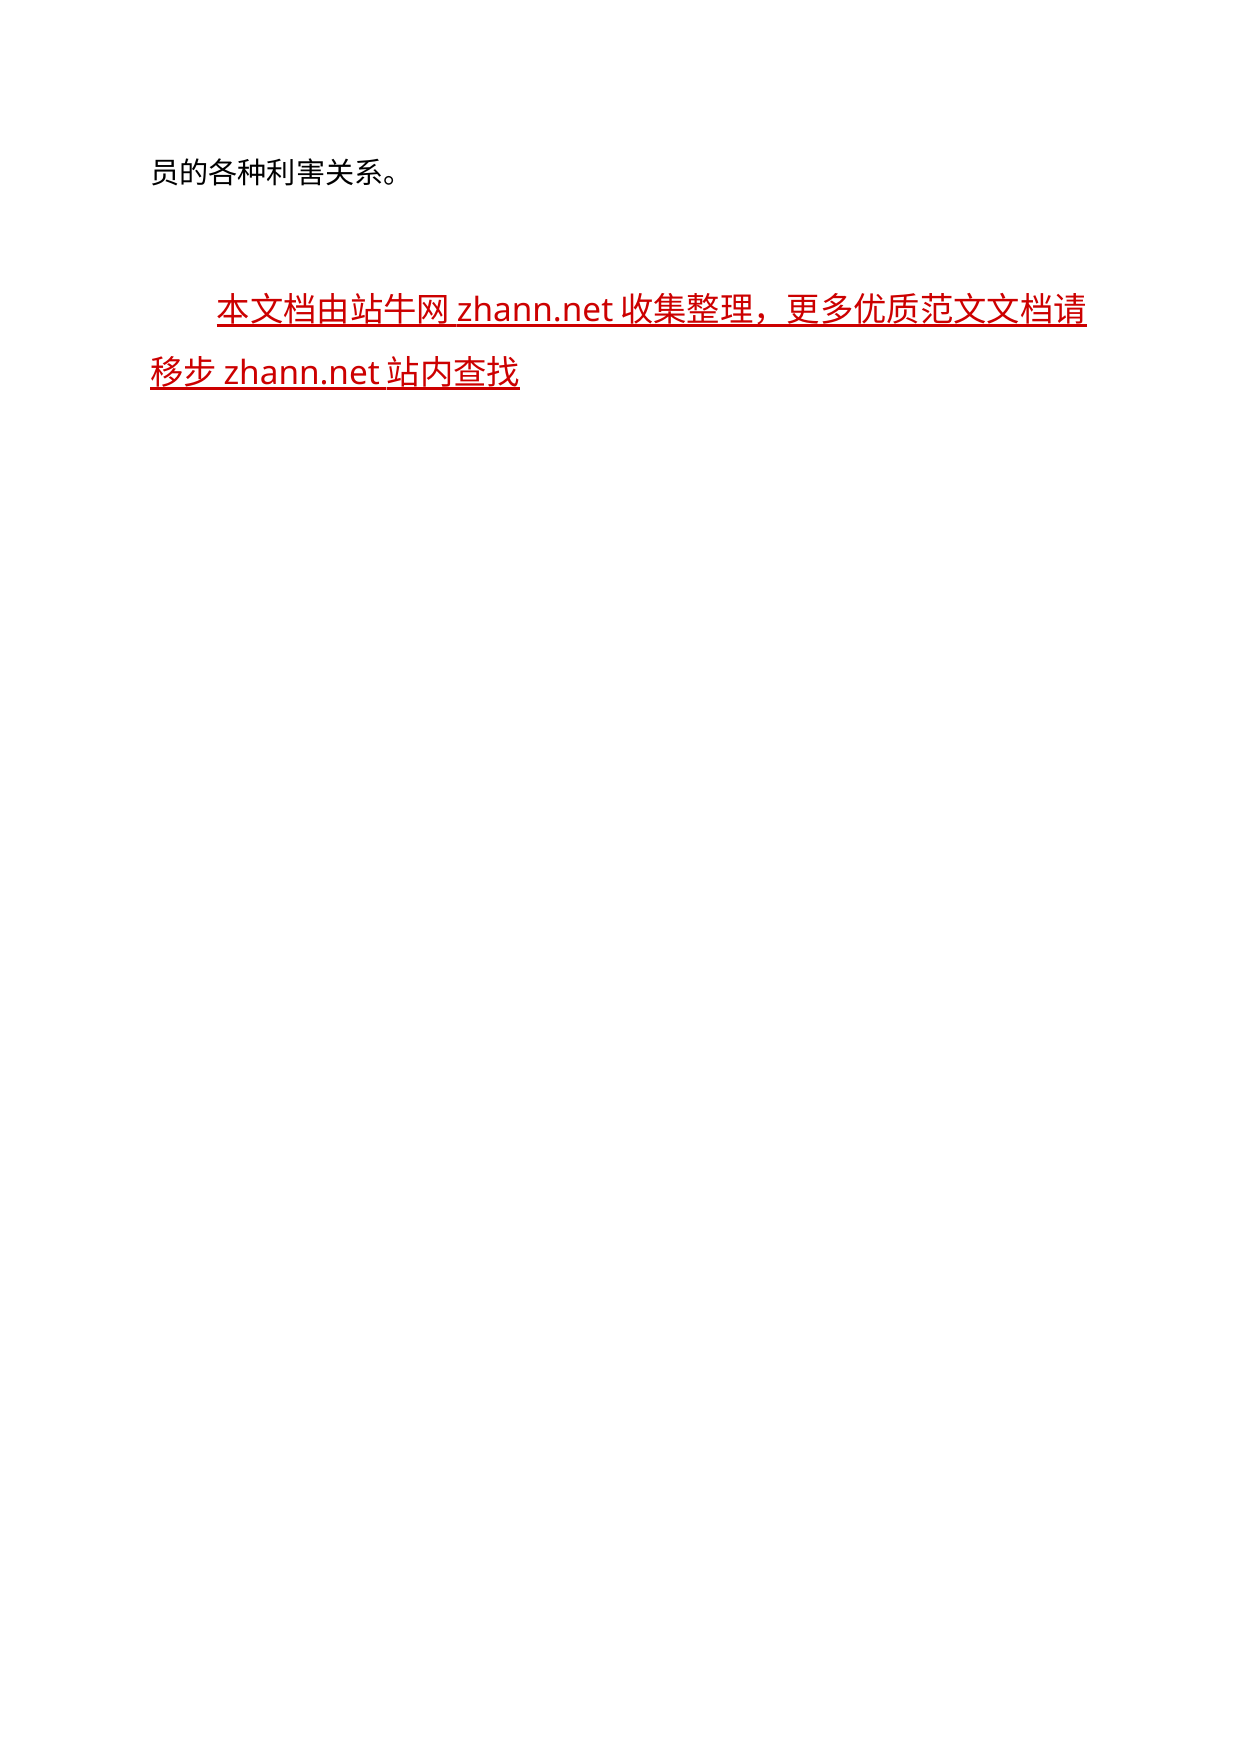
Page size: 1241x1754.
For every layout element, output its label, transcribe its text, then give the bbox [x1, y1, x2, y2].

text 本文档由站牛网zhann.net收集整理，更多优质范文文档请移步zhann.net站内查找 [150, 283, 1090, 394]
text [150, 150, 1090, 192]
